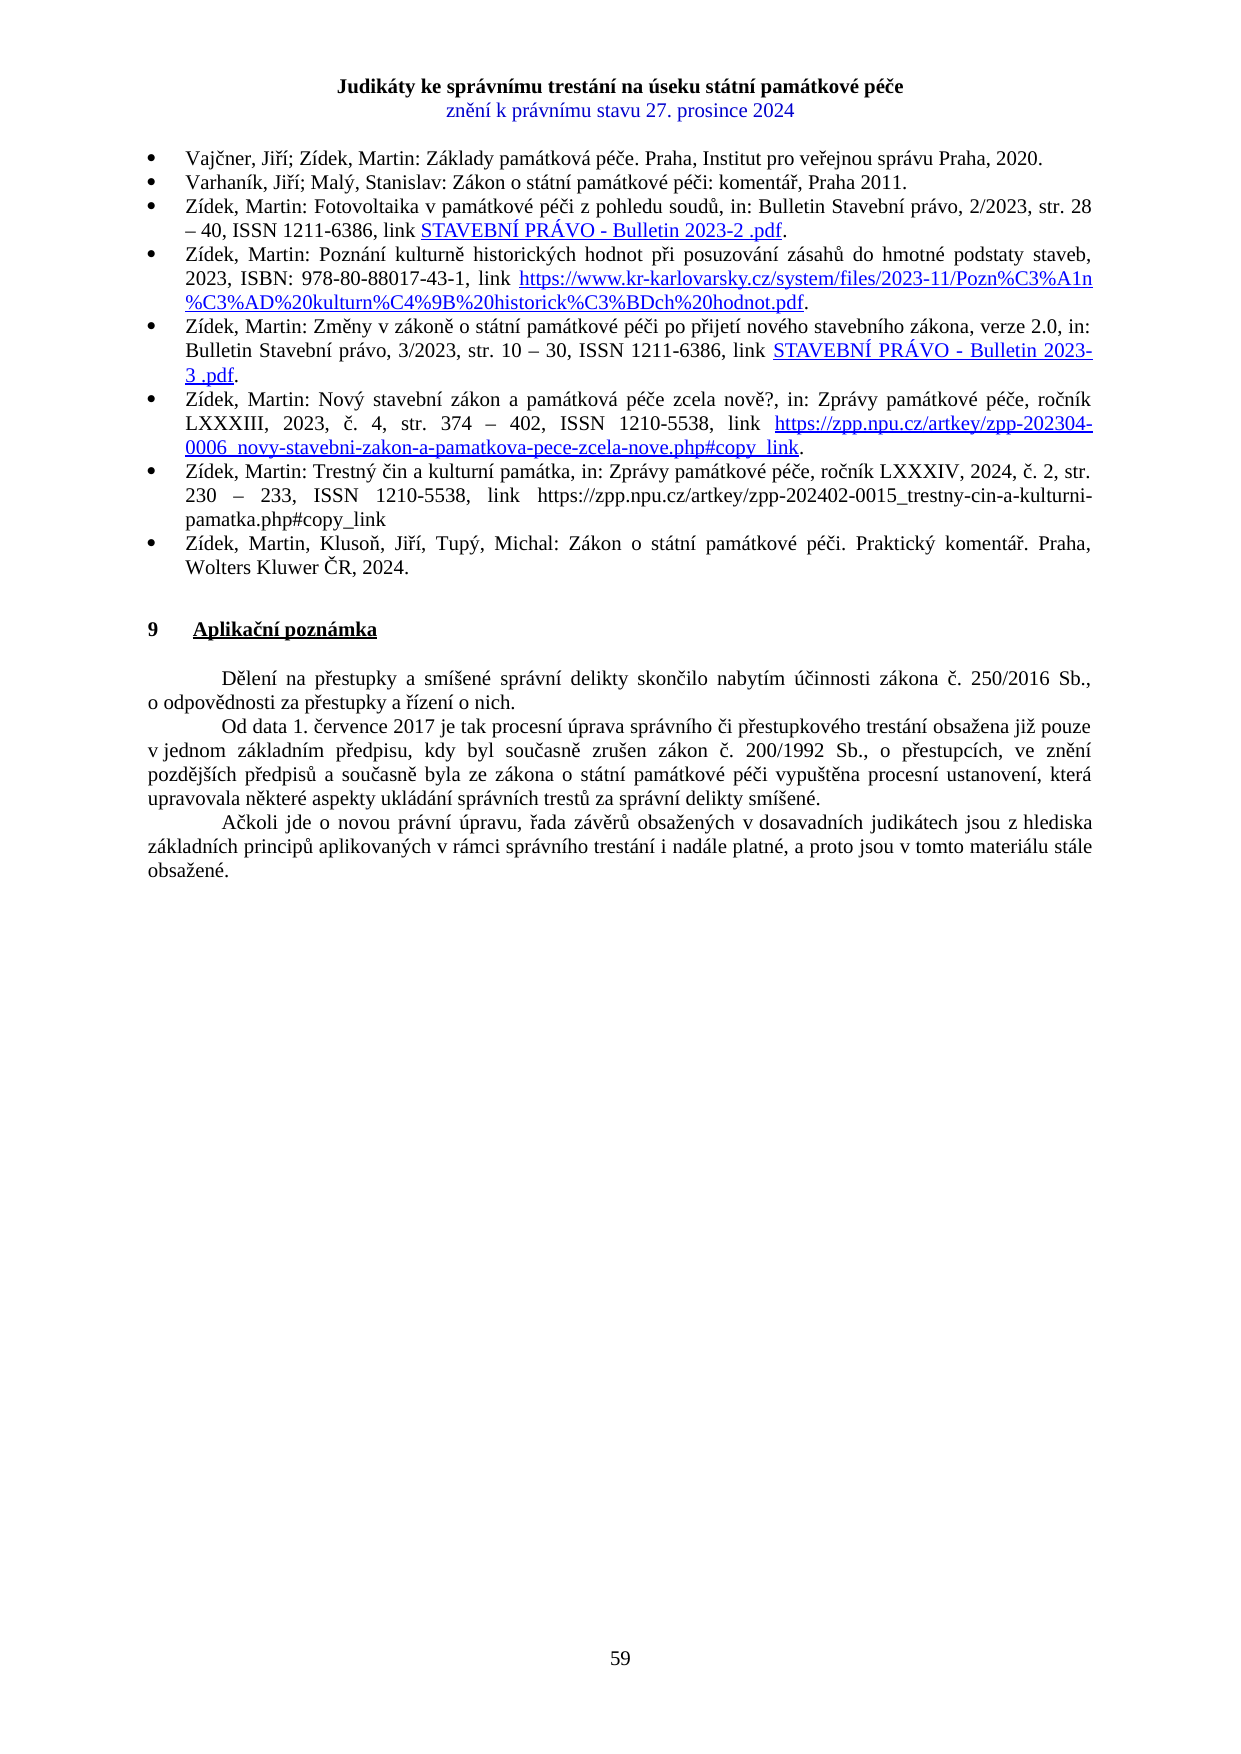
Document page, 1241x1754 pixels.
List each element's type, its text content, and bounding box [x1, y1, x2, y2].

text Ačkoli jde o novou právní úpravu, řada závěrů obsažených v dosavadních judikátech jsou z hlediska základních principů aplikovaných v rámci správního trestání i nadále platné, a proto jsou v tomto materiálu stále obsažené. [148, 810, 1093, 882]
list Zídek, Martin: Změny v zákoně o státní památkové péči po přijetí nového stavebního zákona, verze 2.0, in: Bulletin Stavební právo, 3/2023, str. 10 – 30, ISSN 1211-6386, link STAVEBNÍ PRÁVO - Bulletin 2023-3 .pdf. [148, 314, 1093, 387]
list Zídek, Martin: Nový stavební zákon a památková péče zcela nově?, in: Zprávy památkové péče, ročník LXXXIII, 2023, č. 4, str. 374 – 402, ISSN 1210-5538, link https://zpp.npu.cz/artkey/zpp-202304-0006_novy-stavebni-zakon-a-pamatkova-pece-zcela-nove.php#copy_link. [148, 387, 1093, 459]
list Varhaník, Jiří; Malý, Stanislav: Zákon o státní památkové péči: komentář, Praha 2011. [148, 170, 1093, 194]
subtitle Aplikační poznámka [148, 617, 1093, 641]
list Zídek, Martin: Poznání kulturně historických hodnot při posuzování zásahů do hmotné podstaty staveb, 2023, ISBN: 978-80-88017-43-1, link https://www.kr-karlovarsky.cz/system/files/2023-11/Pozn%C3%A1n%C3%AD%20kulturn%C4%9B%20historick%C3%BDch%20hodnot.pdf. [148, 242, 1093, 314]
list Zídek, Martin, Klusoň, Jiří, Tupý, Michal: Zákon o státní památkové péči. Praktický komentář. Praha, Wolters Kluwer ČR, 2024. [148, 531, 1093, 579]
text Od data 1. července 2017 je tak procesní úprava správního či přestupkového trestání obsažena již pouze v jednom základním předpisu, kdy byl současně zrušen zákon č. 200/1992 Sb., o přestupcích, ve znění pozdějších předpisů a současně byla ze zákona o státní památkové péči vypuštěna procesní ustanovení, která upravovala některé aspekty ukládání správních trestů za správní delikty smíšené. [148, 714, 1093, 810]
list Zídek, Martin: Trestný čin a kulturní památka, in: Zprávy památkové péče, ročník LXXXIV, 2024, č. 2, str. 230 – 233, ISSN 1210-5538, link https://zpp.npu.cz/artkey/zpp-202402-0015_trestny-cin-a-kulturni-pamatka.php#copy_link [148, 459, 1093, 531]
list Vajčner, Jiří; Zídek, Martin: Základy památková péče. Praha, Institut pro veřejnou správu Praha, 2020. [148, 146, 1093, 170]
text Dělení na přestupky a smíšené správní delikty skončilo nabytím účinnosti zákona č. 250/2016 Sb., o odpovědnosti za přestupky a řízení o nich. [148, 666, 1093, 714]
list Zídek, Martin: Fotovoltaika v památkové péči z pohledu soudů, in: Bulletin Stavební právo, 2/2023, str. 28 – 40, ISSN 1211-6386, link STAVEBNÍ PRÁVO - Bulletin 2023-2 .pdf. [148, 194, 1093, 242]
